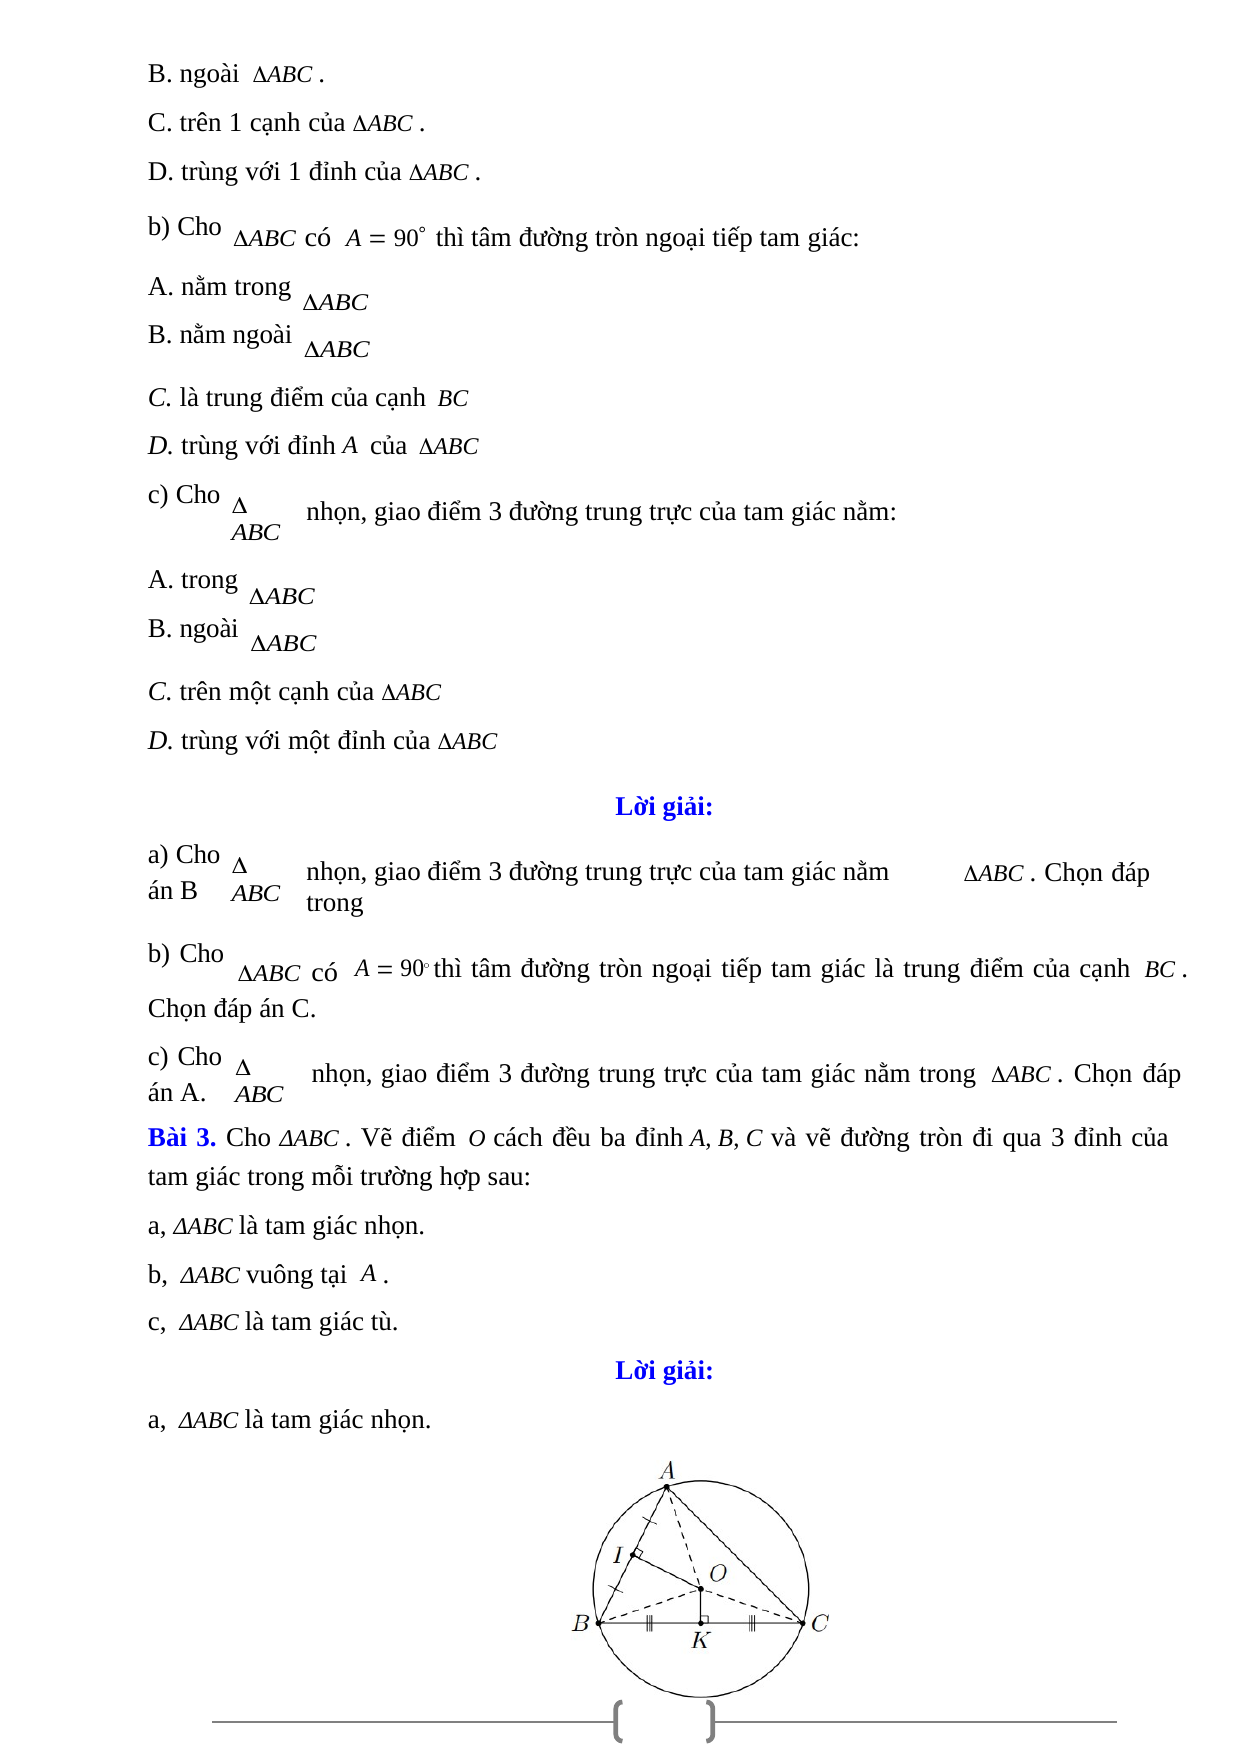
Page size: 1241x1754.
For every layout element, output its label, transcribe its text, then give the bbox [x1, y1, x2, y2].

subtitle Lời giải: [164, 1354, 1164, 1385]
list Cho [148, 937, 224, 968]
text A  90thì tâm đường tròn ngoại tiếp tam giác là trung điểm của cạnh BC . [355, 952, 1192, 984]
text ABC [231, 857, 295, 906]
list Cho án A. [148, 1040, 222, 1107]
text nhọn, giao điểm 3 đường trung trực của tam giác nằm trong [306, 855, 952, 918]
text ABC [304, 335, 1192, 363]
list nằm trong [148, 269, 293, 301]
list Cho [148, 478, 221, 509]
text ABC [231, 497, 295, 546]
list trên 1 cạnh của ABC . [148, 106, 1192, 137]
list trên một cạnh của ABC [148, 675, 500, 706]
list ngoài [148, 612, 239, 643]
text a, ΔABC là tam giác nhọn. b, ΔABC vuông tại A . [148, 1209, 443, 1289]
list trong [148, 563, 239, 594]
text A  90 thì tâm đường tròn ngoại tiếp tam giác: [346, 221, 1192, 252]
list trùng với một đỉnh của ABC [148, 724, 500, 755]
text nhọn, giao điểm 3 đường trung trực của tam giác nằm: [306, 495, 1192, 526]
list Cho [148, 210, 222, 241]
list là trung điểm của cạnh BC [148, 381, 1192, 412]
text ABC có [237, 956, 340, 987]
list nằm ngoài [148, 318, 293, 349]
list ngoài ABC . [148, 57, 1192, 89]
text ABC [249, 582, 1192, 610]
text ABC [235, 1059, 298, 1108]
picture [571, 1460, 829, 1698]
text nhọn, giao điểm 3 đường trung trực của tam giác nằm trong [311, 1057, 978, 1088]
text ABC . Chọn đáp [991, 1057, 1192, 1089]
subtitle Lời giải: [615, 790, 1192, 821]
text c, ΔABC là tam giác tù. [148, 1306, 1192, 1337]
picture [423, 952, 434, 978]
text a, ΔABC là tam giác nhọn. [148, 1403, 1192, 1434]
text ABC . Chọn đáp [963, 856, 1192, 887]
list trùng với đỉnh A của ABC [148, 429, 1192, 461]
text Chọn đáp án C. [148, 992, 1192, 1023]
list trùng với 1 đỉnh của ABC . [148, 155, 1192, 186]
text ABC [302, 288, 1192, 316]
text ABC [250, 629, 1192, 657]
text Bài 3. Cho ΔABC . Vẽ điểm O cách đều ba đỉnh A, B, C và vẽ đường tròn đi qua 3 đỉnh của tam giác trong mỗi trường hợp sau: [148, 1121, 1192, 1192]
text ABC có [233, 222, 333, 253]
list Cho án B [148, 838, 221, 905]
